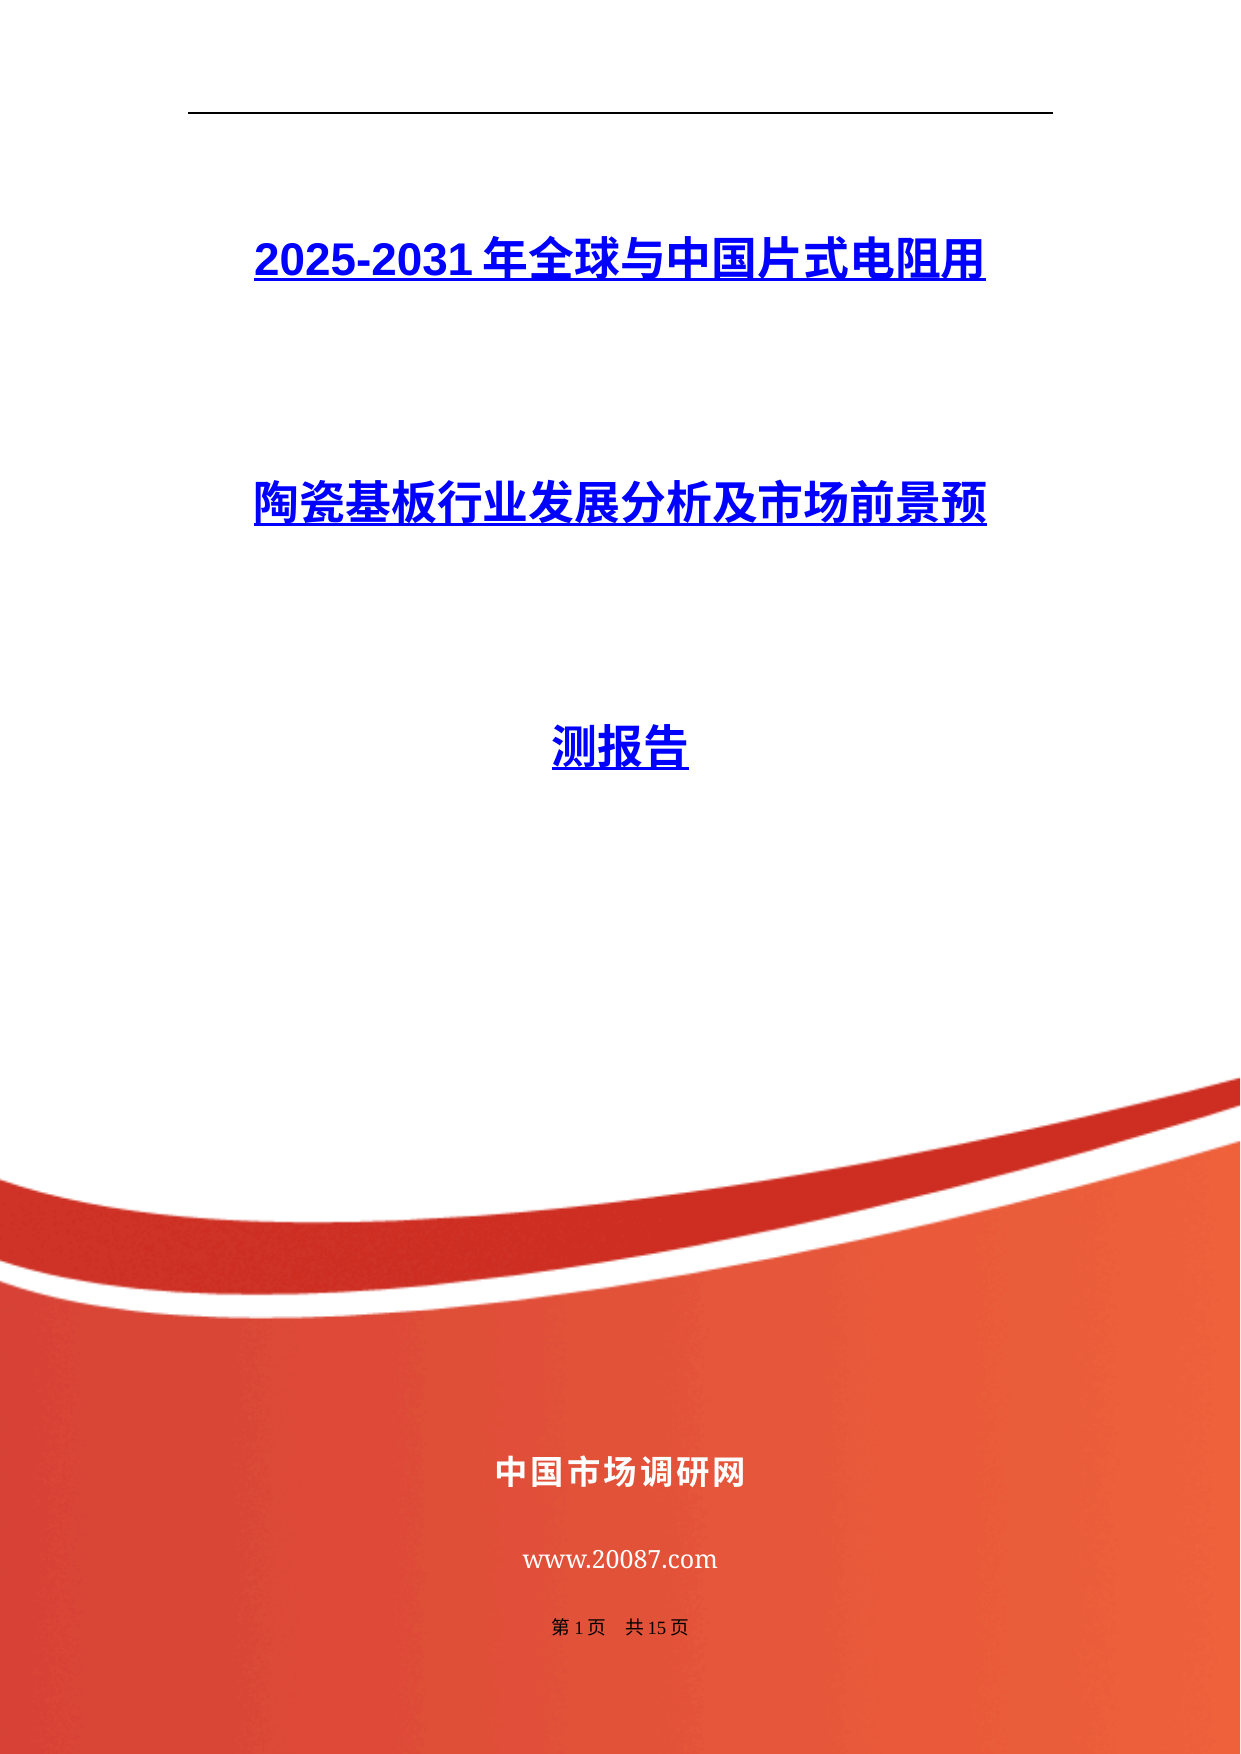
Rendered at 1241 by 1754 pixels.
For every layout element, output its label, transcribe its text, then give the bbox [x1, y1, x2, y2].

picture [0, 1006, 1241, 1754]
subtitle 中国市场调研网 [187, 1437, 1053, 1502]
text www.20087.com [187, 1526, 1053, 1591]
table_header 2025-2031年全球与中国片式电阻用陶瓷基板行业发展分析及市场前景预测报告 [188, 207, 1053, 871]
